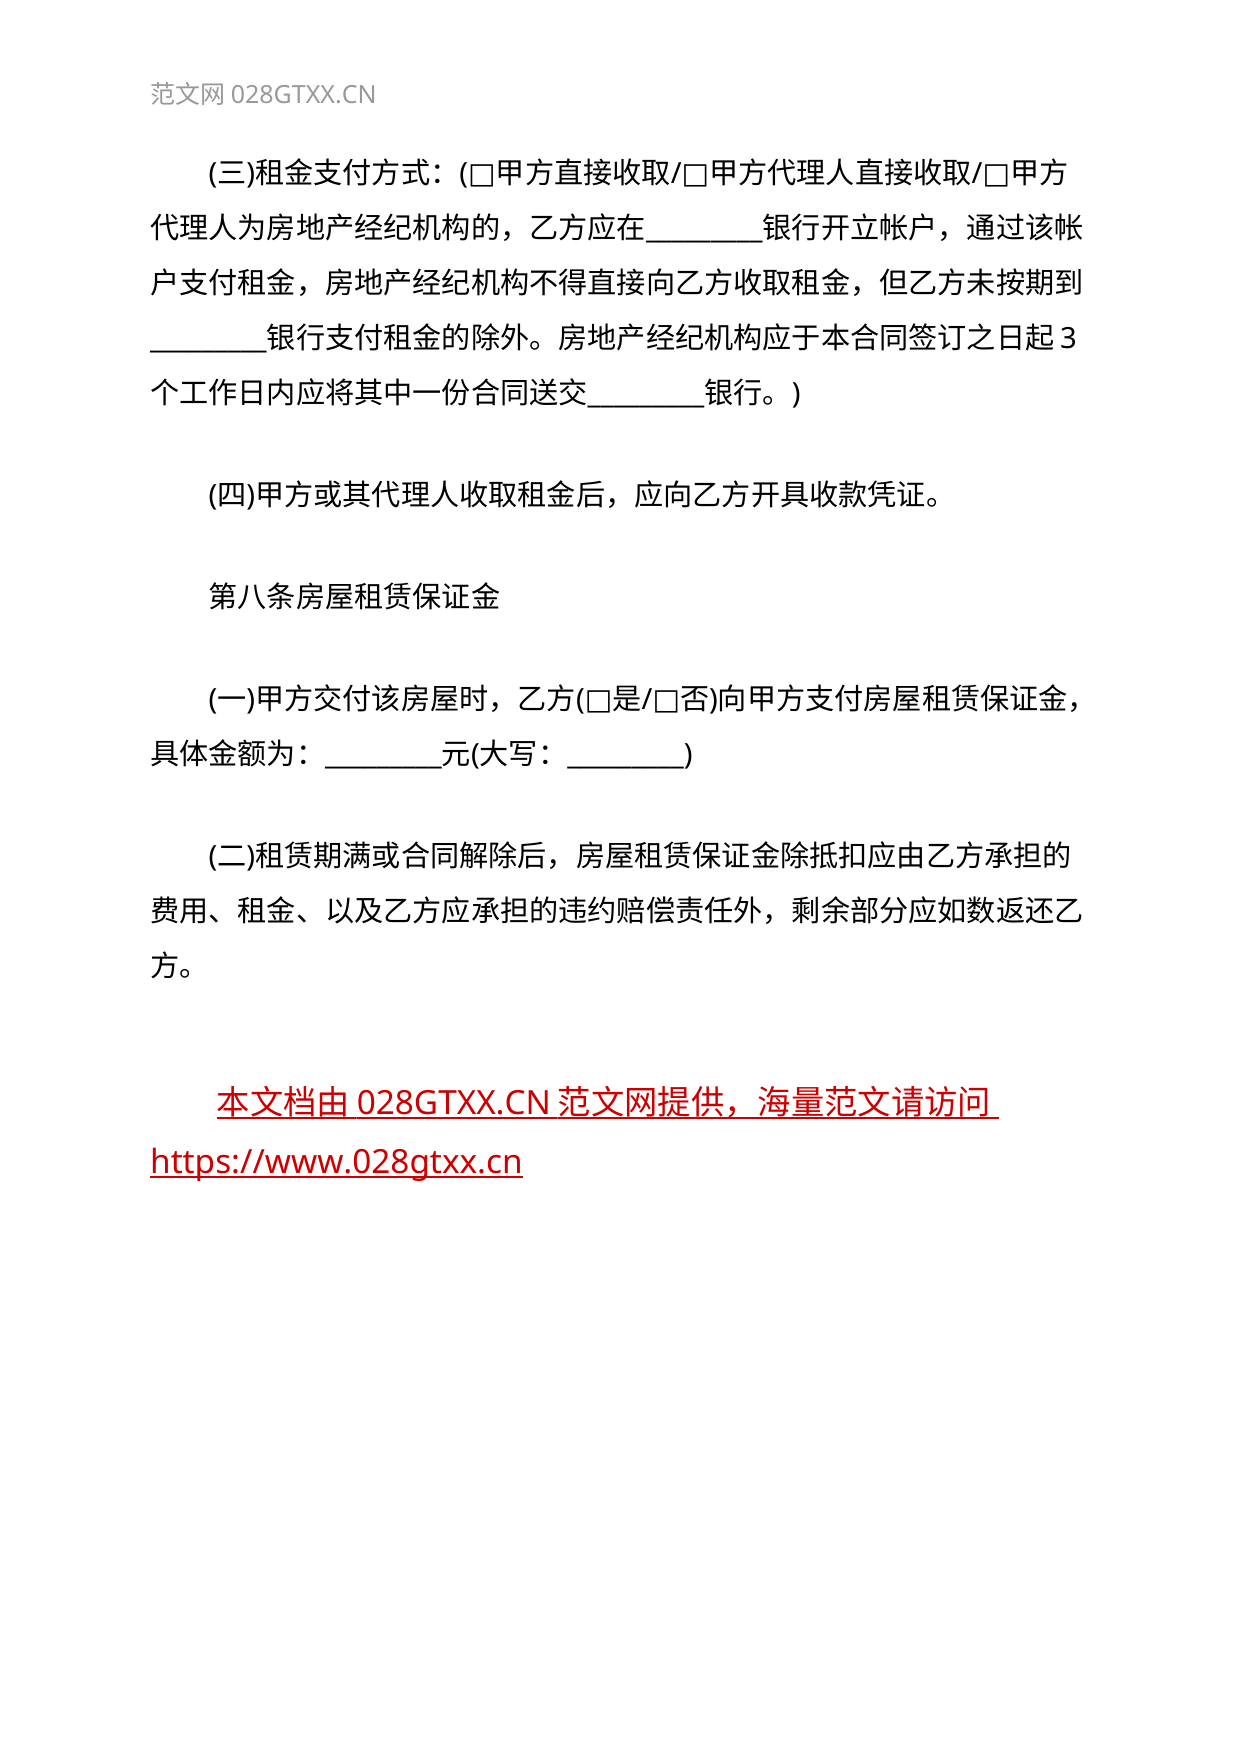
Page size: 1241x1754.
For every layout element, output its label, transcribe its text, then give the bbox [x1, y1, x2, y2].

text (四)甲方或其代理人收取租金后，应向乙方开具收款凭证。 [150, 472, 1090, 514]
text 第八条房屋租赁保证金 [150, 574, 1090, 616]
text (二)租赁期满或合同解除后，房屋租赁保证金除抵扣应由乙方承担的费用、租金、以及乙方应承担的违约赔偿责任外，剩余部分应如数返还乙方。 [150, 833, 1090, 985]
text 本文档由028GTXX.CN范文网提供，海量范文请访问 https://www.028gtxx.cn [150, 1076, 1090, 1183]
text (三)租金支付方式：(□甲方直接收取/□甲方代理人直接收取/□甲方代理人为房地产经纪机构的，乙方应在_________银行开立帐户，通过该帐户支付租金，房地产经纪机构不得直接向乙方收取租金，但乙方未按期到_________银行支付租金的除外。房地产经纪机构应于本合同签订之日起3个工作日内应将其中一份合同送交_________银行。) [150, 150, 1090, 412]
text (一)甲方交付该房屋时，乙方(□是/□否)向甲方支付房屋租赁保证金，具体金额为：_________元(大写：_________) [150, 676, 1090, 773]
